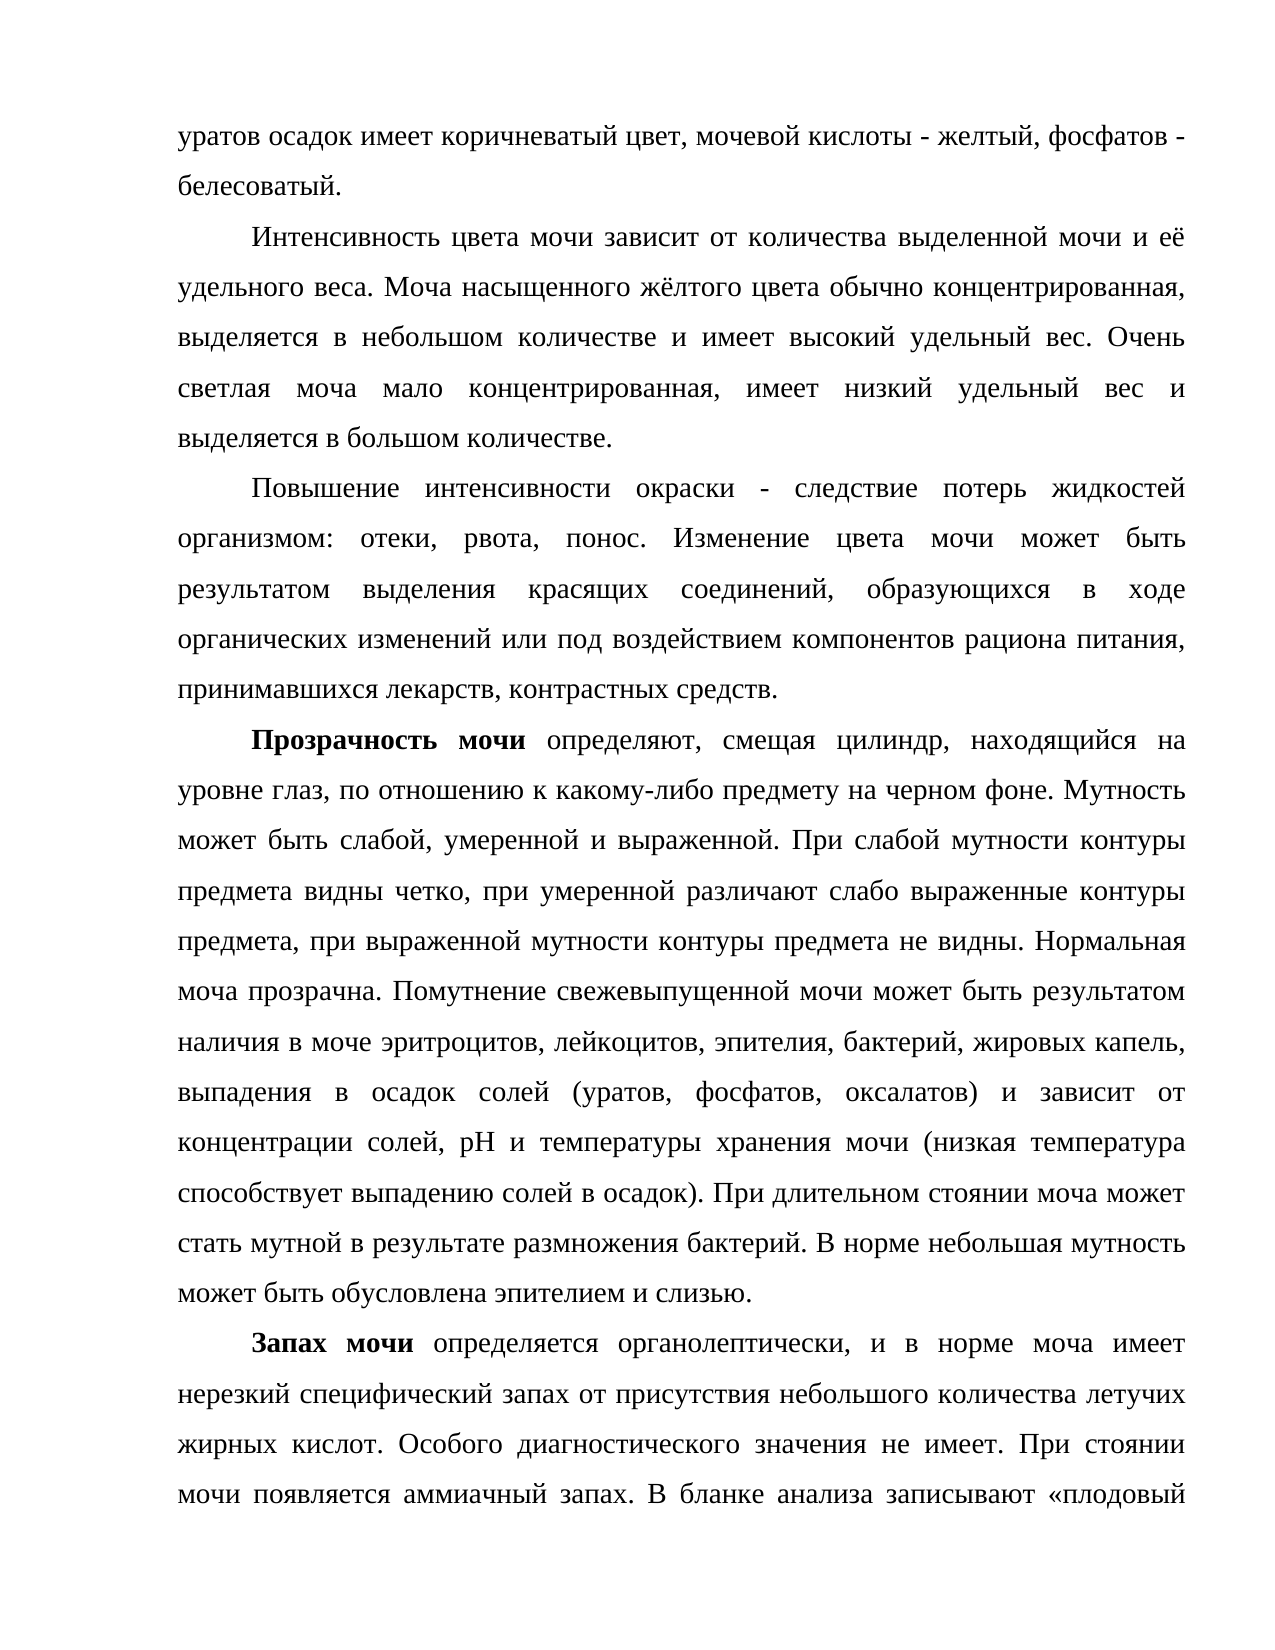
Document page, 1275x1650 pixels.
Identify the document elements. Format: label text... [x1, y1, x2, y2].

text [177, 118, 1186, 202]
text Повышение интенсивности окраски - следствие потерь жидкостей организмом: отеки, рвота, понос. Изменение цвета мочи может быть результатом выделения красящих соединений, образующихся в ходе органических изменений или под воздействием компонентов рациона питания, принимавшихся лекарств, контрастных средств. [177, 470, 1186, 705]
text Прозрачность мочи определяют, смещая цилиндр, находящийся на уровне глаз, по отношению к какому-либо предмету на черном фоне. Мутность может быть слабой, умеренной и выраженной. При слабой мутности контуры предмета видны четко, при умеренной различают слабо выраженные контуры предмета, при выраженной мутности контуры предмета не видны. Нормальная моча прозрачна. Помутнение свежевыпущенной мочи может быть результатом наличия в моче эритроцитов, лейкоцитов, эпителия, бактерий, жировых капель, выпадения в осадок солей (уратов, фосфатов, оксалатов) и зависит от концентрации солей, рН и температуры хранения мочи (низкая температура способствует выпадению солей в осадок). При длительном стоянии моча может стать мутной в результате размножения бактерий. В норме небольшая мутность может быть обусловлена эпителием и слизью. [177, 722, 1186, 1309]
text Интенсивность цвета мочи зависит от количества выделенной мочи и её удельного веса. Моча насыщенного жёлтого цвета обычно концентрированная, выделяется в небольшом количестве и имеет высокий удельный вес. Очень светлая моча мало концентрированная, имеет низкий удельный вес и выделяется в большом количестве. [177, 219, 1186, 453]
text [177, 1326, 1186, 1510]
